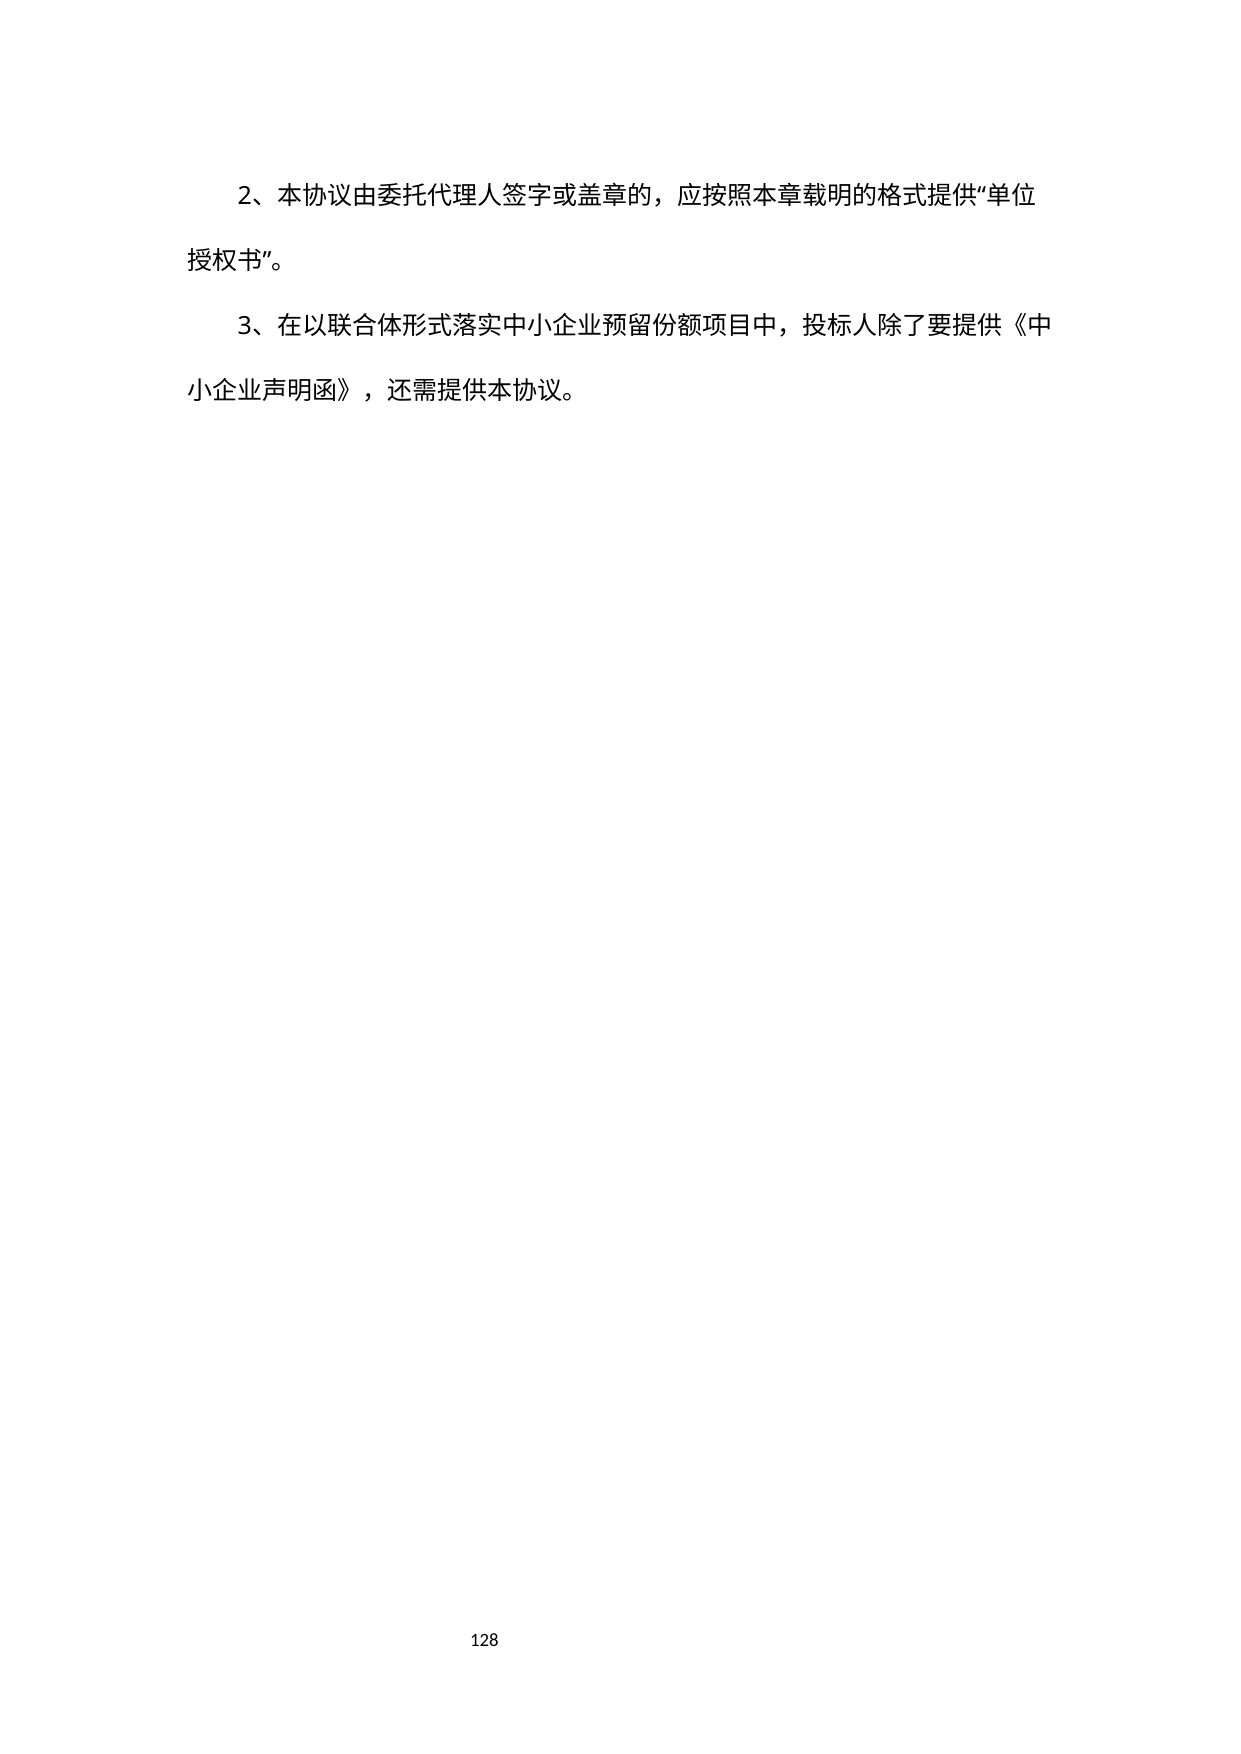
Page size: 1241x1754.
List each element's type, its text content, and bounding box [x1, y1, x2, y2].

text 3、在以联合体形式落实中小企业预留份额项目中，投标人除了要提供《中小企业声明函》，还需提供本协议。 [187, 292, 1053, 422]
text 2、本协议由委托代理人签字或盖章的，应按照本章载明的格式提供“单位授权书”。 [187, 162, 1053, 292]
